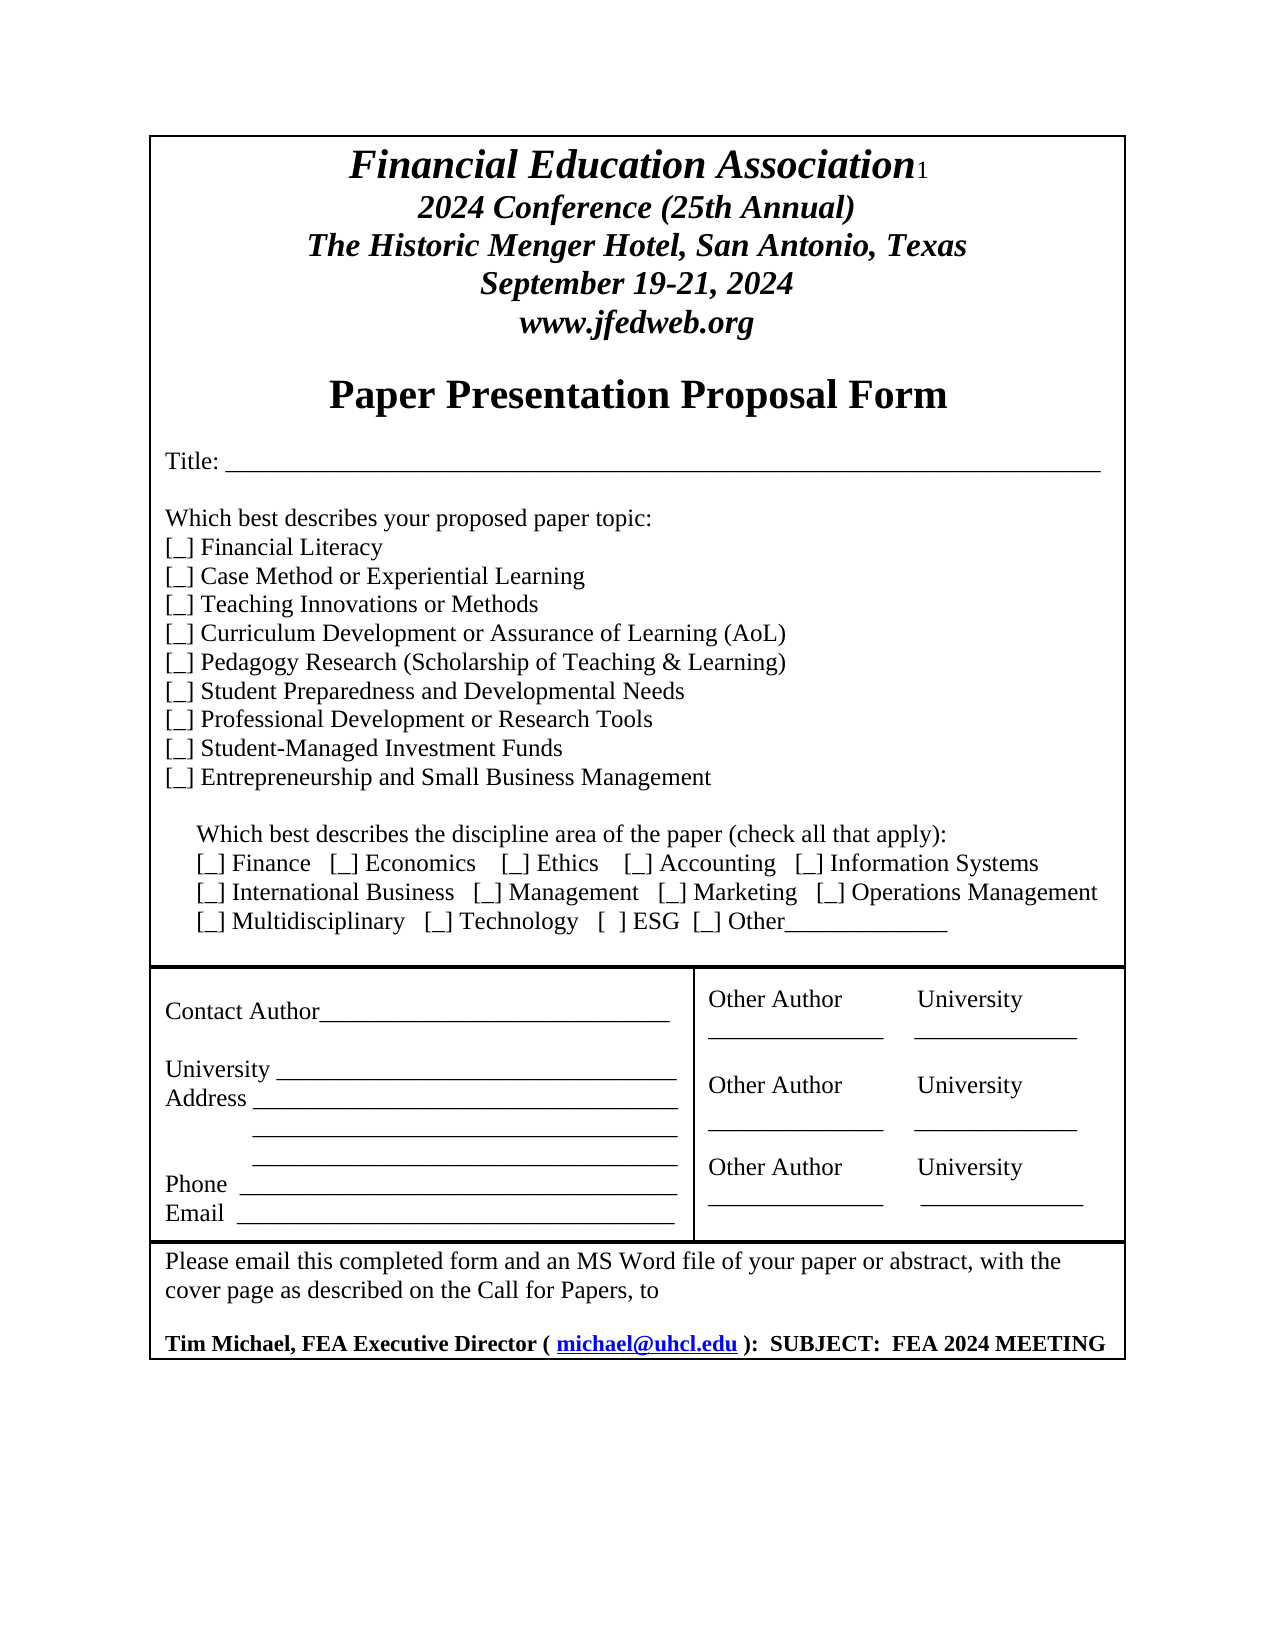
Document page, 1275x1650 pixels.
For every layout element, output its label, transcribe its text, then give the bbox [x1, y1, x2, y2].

table_header Please email this completed form and an MS Word file of your paper or abstract, with the cover page as described on the Call for Papers, to Tim Michael, FEA Executive Director ( michael@uhcl.edu ): SUBJECT: FEA 2024 MEETING [151, 1244, 1124, 1358]
table_header Other Author University ______________ _____________ Other Author University ______________ _____________ Other Author University ______________ _____________ [695, 969, 1124, 1240]
table_header Contact Author____________________________ University ________________________________ Address __________________________________ __________________________________ __________________________________ Phone ___________________________________ Email ___________________________________ [151, 969, 693, 1240]
table_header Financial Education Association 2024 Conference (25th Annual) The Historic Menger Hotel, San Antonio, Texas September 19-21, 2024 www.jfedweb.org Paper Presentation Proposal Form Title: ______________________________________________________________________ Which best describes your proposed paper topic: [_] Financial Literacy [_] Case Method or Experiential Learning [_] Teaching Innovations or Methods [_] Curriculum Development or Assurance of Learning (AoL) [_] Pedagogy Research (Scholarship of Teaching & Learning) [_] Student Preparedness and Developmental Needs [_] Professional Development or Research Tools [_] Student-Managed Investment Funds [_] Entrepreneurship and Small Business Management Which best describes the discipline area of the paper (check all that apply): [_] Finance [_] Economics [_] Ethics [_] Accounting [_] Information Systems [_] International Business [_] Management [_] Marketing [_] Operations Management [_] Multidisciplinary [_] Technology [ ] ESG [_] Other_____________ [151, 137, 1124, 965]
